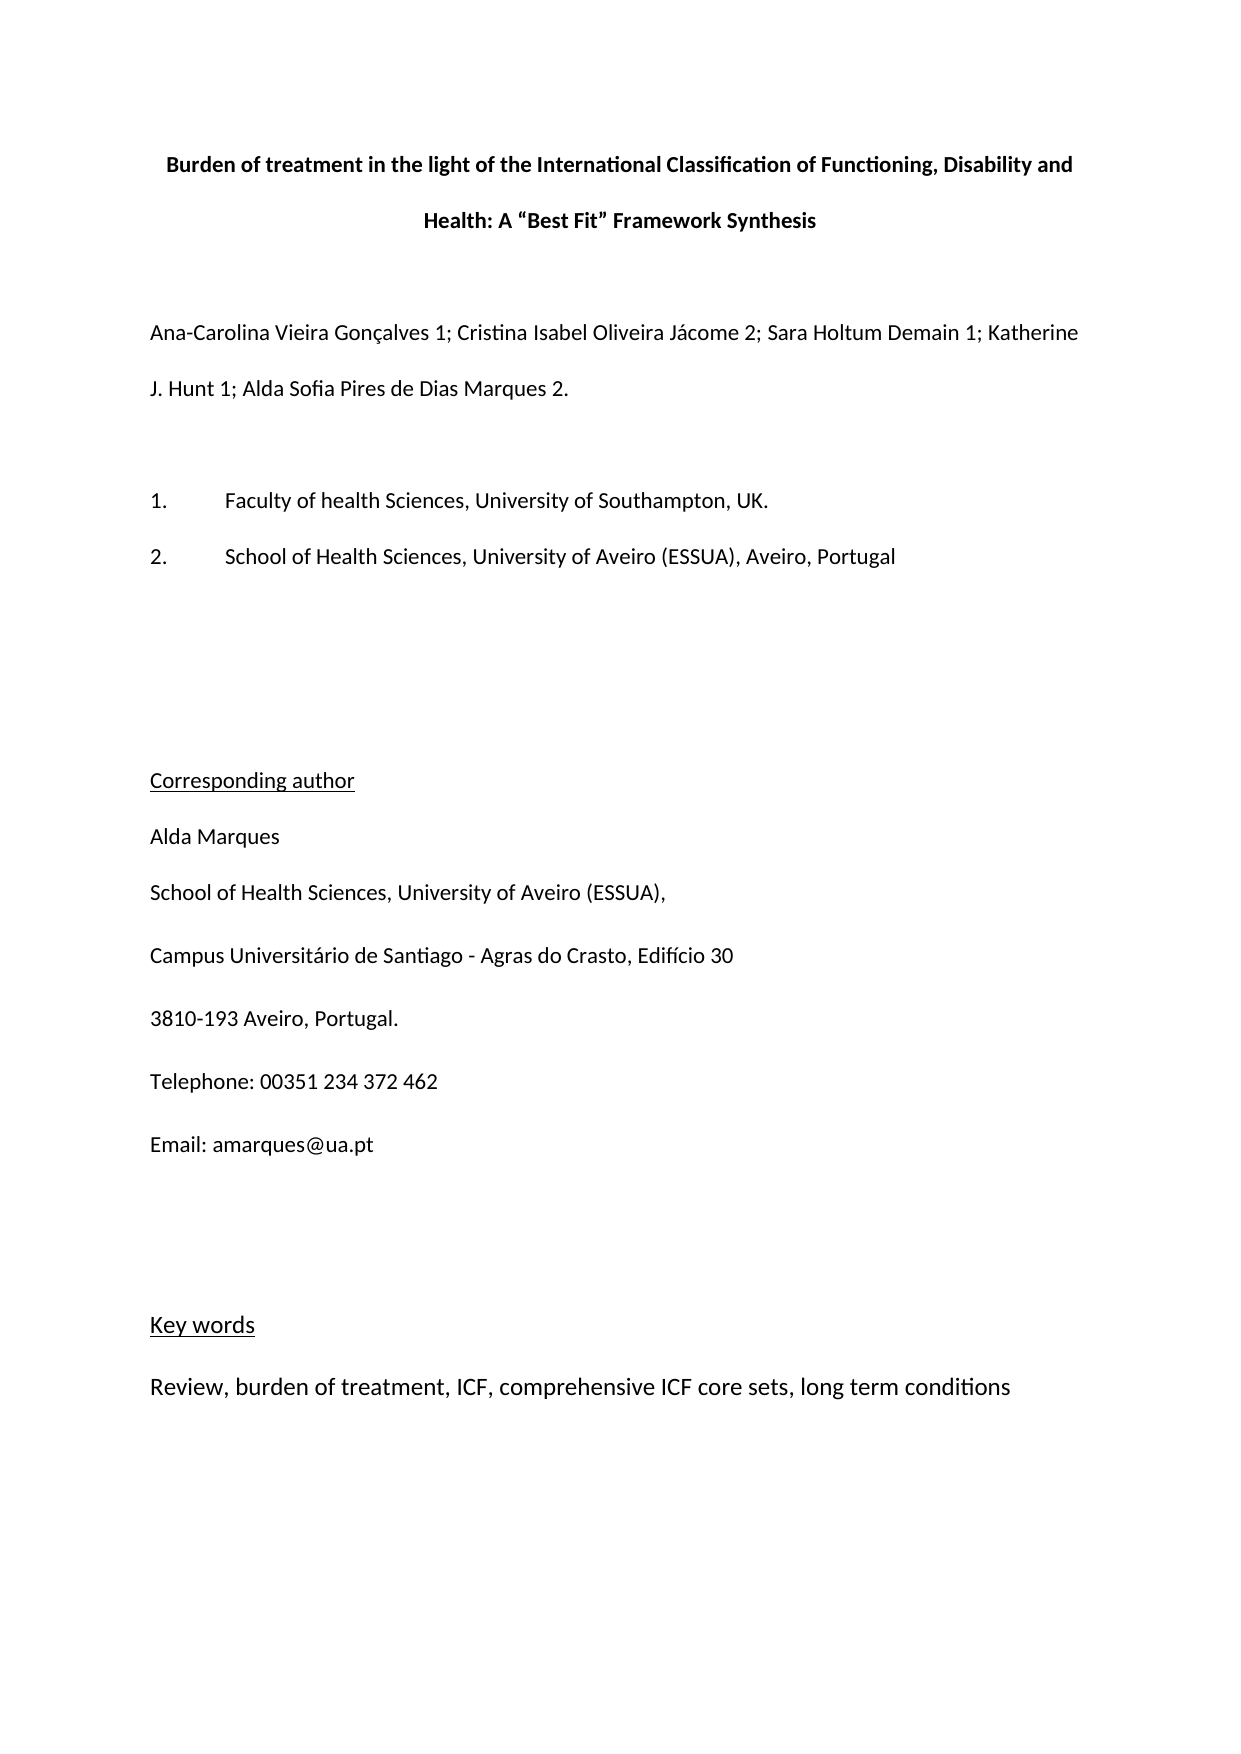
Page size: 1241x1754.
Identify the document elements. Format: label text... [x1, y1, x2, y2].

text Burden of treatment in the light of the International Classification of Functioning, Disability and Health: A “Best Fit” Framework Synthesis [150, 150, 1090, 234]
text School of Health Sciences, University of Aveiro (ESSUA), [150, 878, 1090, 907]
text Telephone: 00351 234 372 462 [150, 1067, 1090, 1095]
text Key words [150, 1310, 1090, 1340]
text 3810-193 Aveiro, Portugal. [150, 1004, 1090, 1032]
text Email: amarques@ua.pt [150, 1130, 1090, 1158]
list Faculty of health Sciences, University of Southampton, UK. [150, 486, 1090, 514]
text Review, burden of treatment, ICF, comprehensive ICF core sets, long term conditions [150, 1371, 1090, 1401]
text Corresponding author [150, 766, 1090, 794]
text Campus Universitário de Santiago - Agras do Crasto, Edifício 30 [150, 941, 1090, 969]
list School of Health Sciences, University of Aveiro (ESSUA), Aveiro, Portugal [150, 542, 1090, 570]
text Alda Marques [150, 822, 1090, 851]
text Ana-Carolina Vieira Gonçalves 1; Cristina Isabel Oliveira Jácome 2; Sara Holtum Demain 1; Katherine J. Hunt 1; Alda Sofia Pires de Dias Marques 2. [150, 318, 1090, 402]
